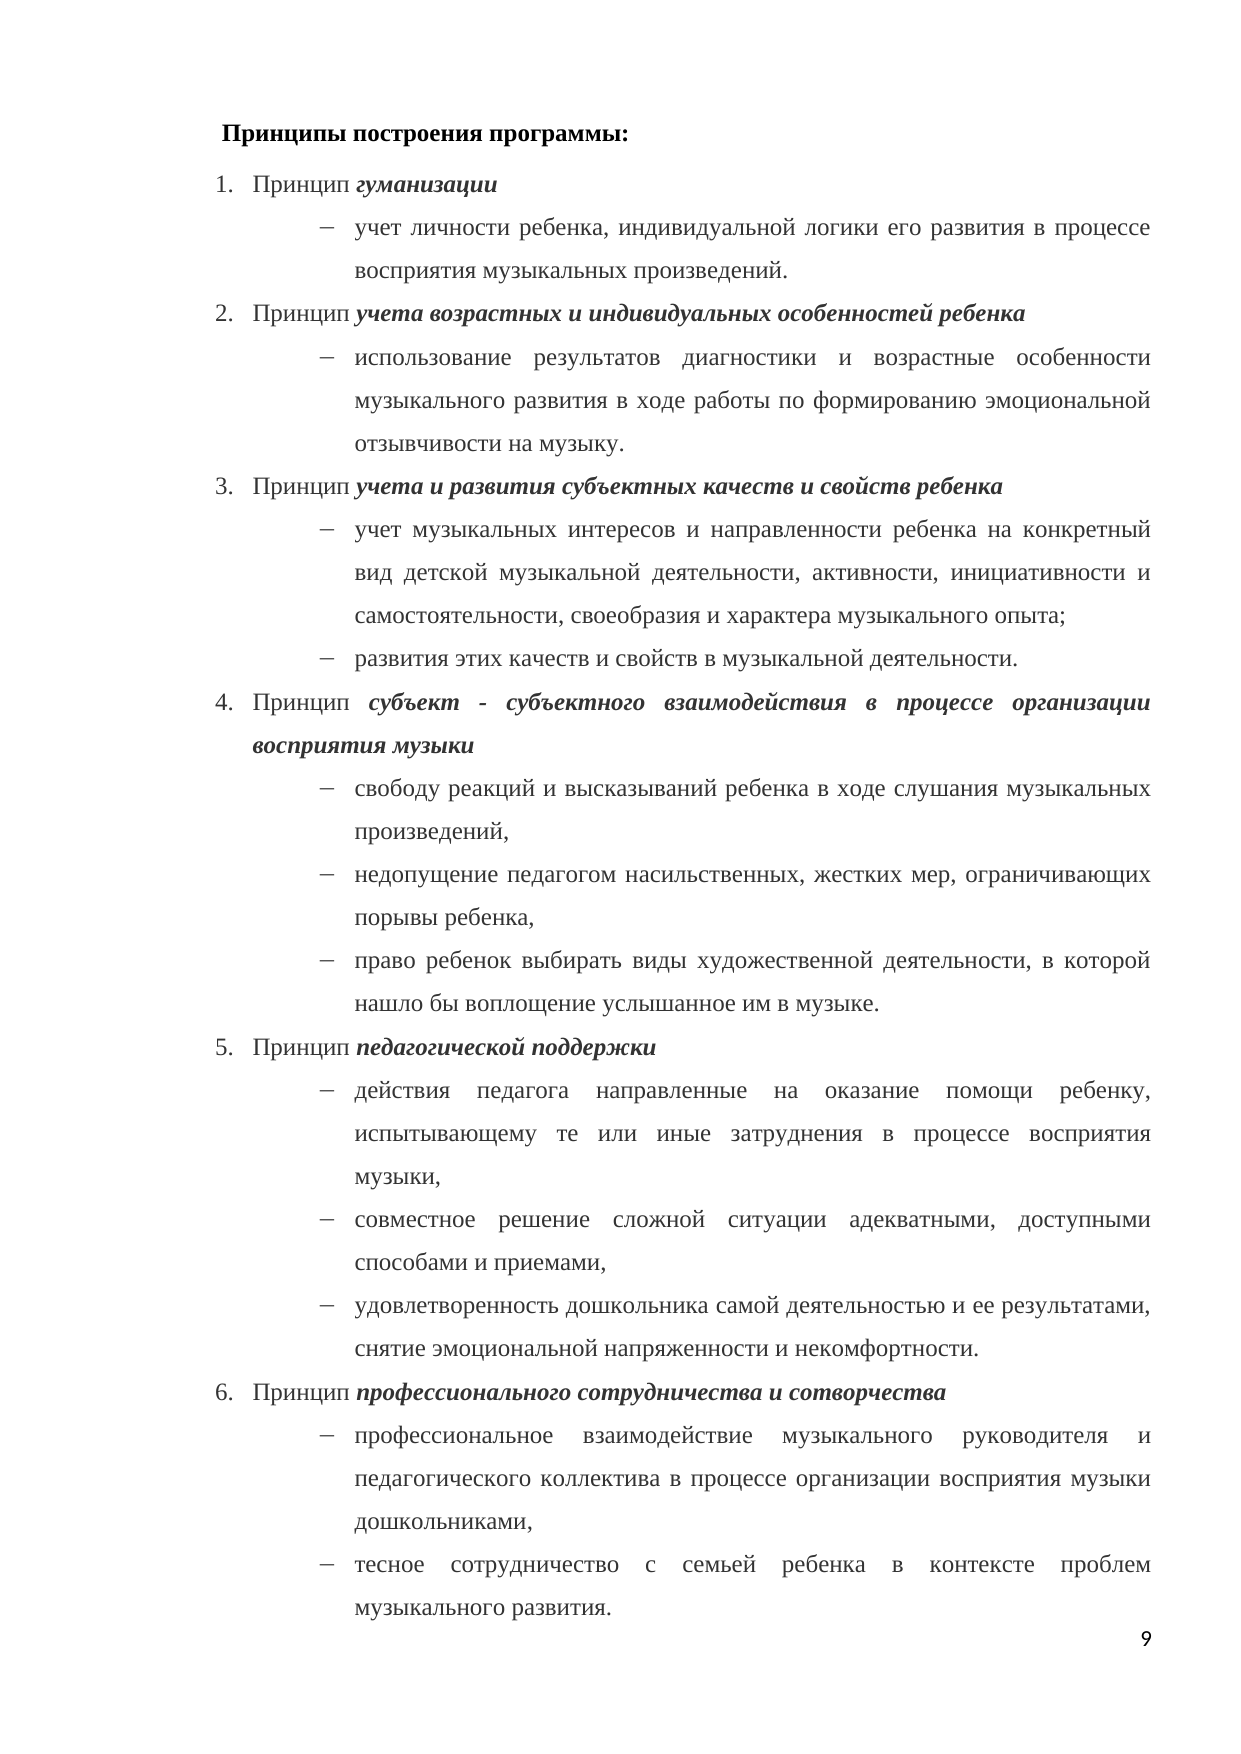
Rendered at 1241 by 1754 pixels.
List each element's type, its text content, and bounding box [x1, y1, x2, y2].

list использование результатов диагностики и возрастные особенности музыкального развития в ходе работы по формированию эмоциональной отзывчивости на музыку. [317, 342, 1152, 457]
list удовлетворенность дошкольника самой деятельностью и ее результатами, снятие эмоциональной напряженности и некомфортности. [317, 1290, 1152, 1362]
list учет музыкальных интересов и направленности ребенка на конкретный вид детской музыкальной деятельности, активности, инициативности и самостоятельности, своеобразия и характера музыкального опыта; [317, 514, 1152, 629]
list совместное решение сложной ситуации адекватными, доступными способами и приемами, [317, 1204, 1152, 1276]
list Принцип субъект - субъектного взаимодействия в процессе организации восприятия музыки [215, 687, 1152, 758]
list тесное сотрудничество с семьей ребенка в контексте проблем музыкального развития. [317, 1549, 1152, 1621]
list профессиональное взаимодействие музыкального руководителя и педагогического коллектива в процессе организации восприятия музыки дошкольниками, [317, 1420, 1152, 1535]
list Принцип учета и развития субъектных качеств и свойств ребенка [215, 471, 1152, 500]
list Принцип учета возрастных и индивидуальных особенностей ребенка [215, 298, 1152, 327]
list Принцип гуманизации [215, 169, 1152, 198]
list Принцип профессионального сотрудничества и сотворчества [215, 1377, 1152, 1405]
list Принцип педагогической поддержки [215, 1032, 1152, 1060]
list учет личности ребенка, индивидуальной логики его развития в процессе восприятия музыкальных произведений. [317, 212, 1152, 284]
text Принципы построения программы: [177, 118, 1152, 147]
list право ребенок выбирать виды художественной деятельности, в которой нашло бы воплощение услышанное им в музыке. [317, 945, 1152, 1017]
list свободу реакций и высказываний ребенка в ходе слушания музыкальных произведений, [317, 773, 1152, 845]
list действия педагога направленные на оказание помощи ребенку, испытывающему те или иные затруднения в процессе восприятия музыки, [317, 1075, 1152, 1190]
list развития этих качеств и свойств в музыкальной деятельности. [317, 643, 1152, 672]
list недопущение педагогом насильственных, жестких мер, ограничивающих порывы ребенка, [317, 859, 1152, 931]
